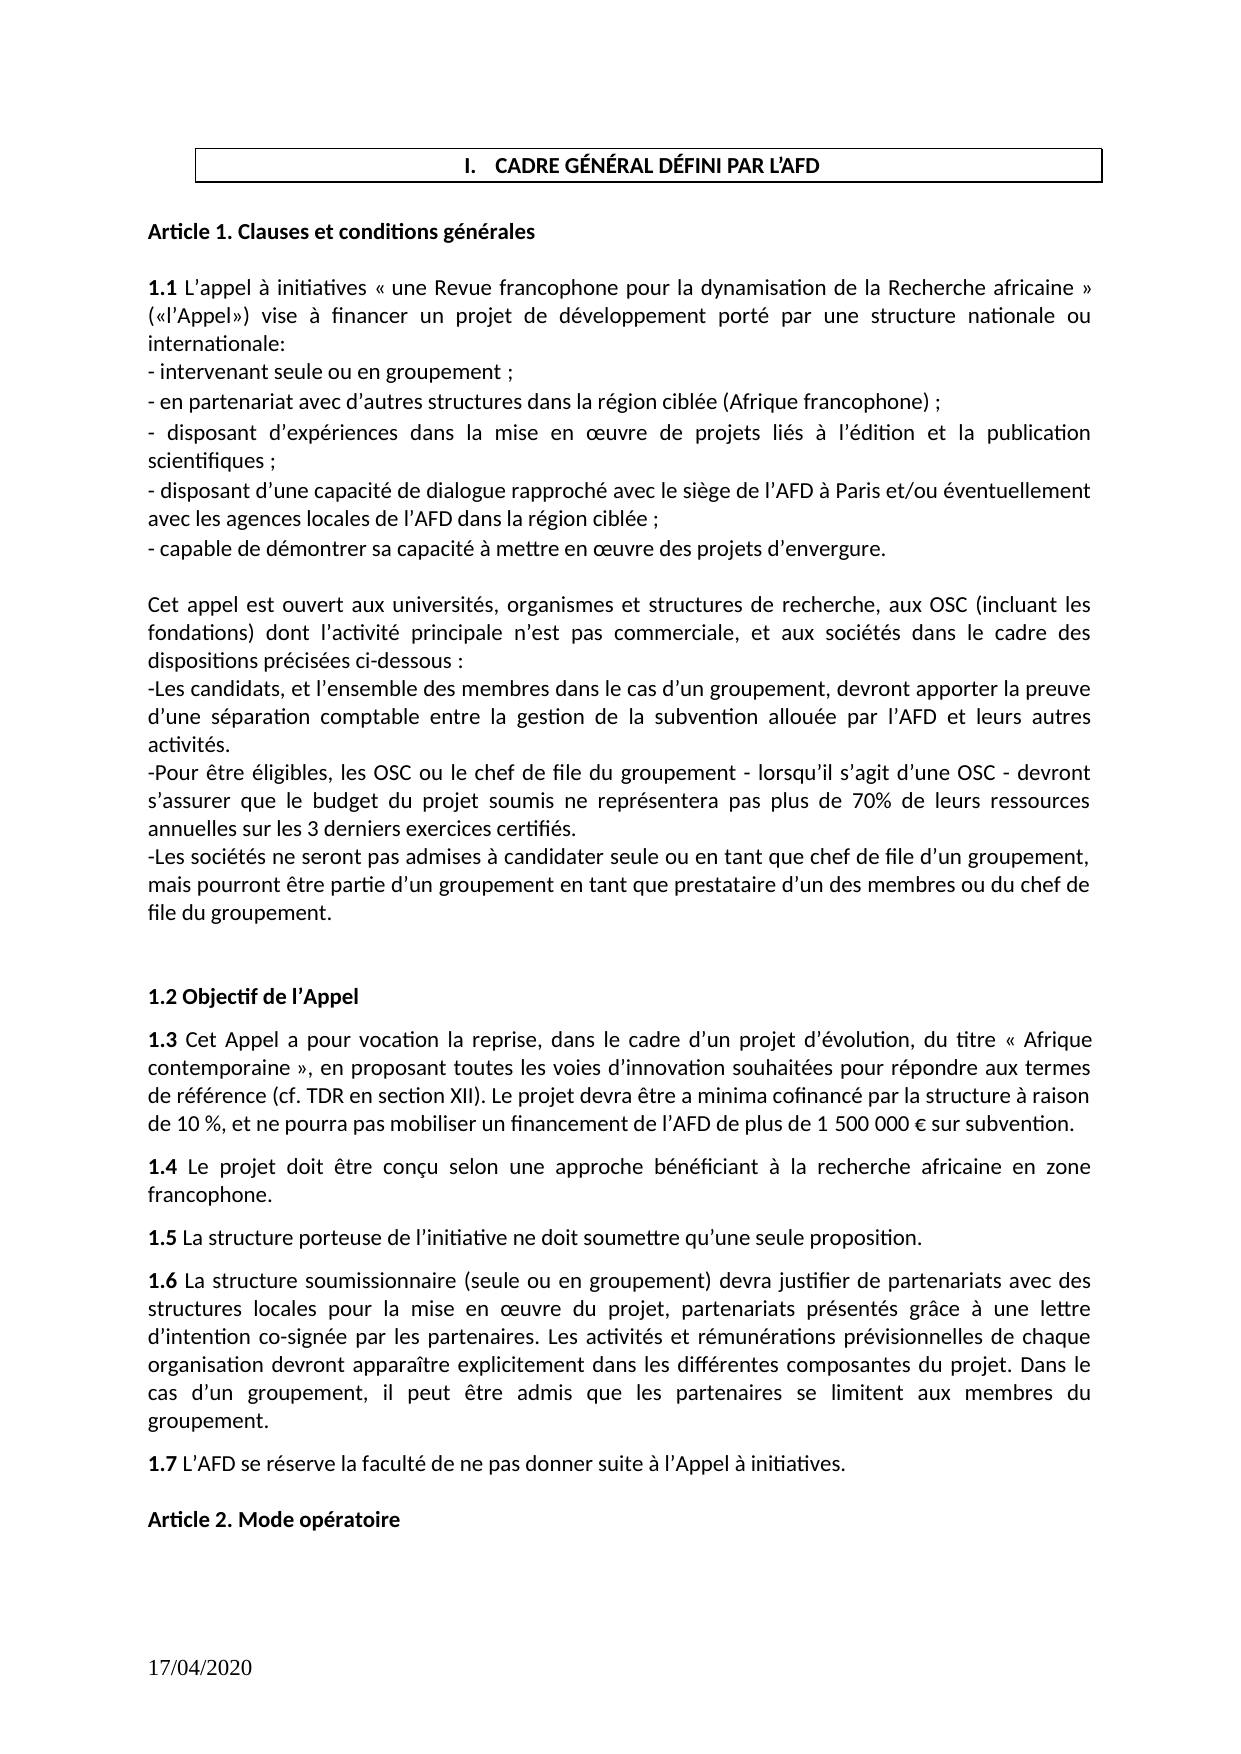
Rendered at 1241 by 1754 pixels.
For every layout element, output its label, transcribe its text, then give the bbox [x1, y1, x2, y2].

title Cadre général défini par l’AFD [196, 149, 1101, 181]
text -Les sociétés ne seront pas admises à candidater seule ou en tant que chef de file d’un groupement, mais pourront être partie d’un groupement en tant que prestataire d’un des membres ou du chef de file du groupement. [148, 842, 1093, 926]
text - capable de démontrer sa capacité à mettre en œuvre des projets d’envergure. [148, 534, 1093, 562]
text 1.4 Le projet doit être conçu selon une approche bénéficiant à la recherche africaine en zone francophone. [148, 1152, 1093, 1208]
text 1.2 Objectif de l’Appel [148, 982, 1093, 1011]
text 1.3 Cet Appel a pour vocation la reprise, dans le cadre d’un projet d’évolution, du titre « Afrique contemporaine », en proposant toutes les voies d’innovation souhaitées pour répondre aux termes de référence (cf. TDR en section XII). Le projet devra être a minima cofinancé par la structure à raison de 10 %, et ne pourra pas mobiliser un financement de l’AFD de plus de 1 500 000 € sur subvention. [148, 1025, 1093, 1137]
text Article 1. Clauses et conditions générales [148, 217, 1093, 245]
text - disposant d’une capacité de dialogue rapproché avec le siège de l’AFD à Paris et/ou éventuellement avec les agences locales de l’AFD dans la région ciblée ; [148, 476, 1093, 532]
text - disposant d’expériences dans la mise en œuvre de projets liés à l’édition et la publication scientifiques ; [148, 418, 1093, 474]
text Article 2. Mode opératoire [148, 1505, 1093, 1533]
text 1.7 L’AFD se réserve la faculté de ne pas donner suite à l’Appel à initiatives. [148, 1449, 1093, 1477]
text -Pour être éligibles, les OSC ou le chef de file du groupement - lorsqu’il s’agit d’une OSC - devront s’assurer que le budget du projet soumis ne représentera pas plus de 70% de leurs ressources annuelles sur les 3 derniers exercices certifiés. [148, 758, 1093, 842]
text - intervenant seule ou en groupement ; [148, 357, 1093, 385]
text - en partenariat avec d’autres structures dans la région ciblée (Afrique francophone) ; [148, 387, 1093, 416]
text 1.1 L’appel à initiatives « une Revue francophone pour la dynamisation de la Recherche africaine » («l’Appel») vise à financer un projet de développement porté par une structure nationale ou internationale: [148, 273, 1093, 357]
text 1.6 La structure soumissionnaire (seule ou en groupement) devra justifier de partenariats avec des structures locales pour la mise en œuvre du projet, partenariats présentés grâce à une lettre d’intention co-signée par les partenaires. Les activités et rémunérations prévisionnelles de chaque organisation devront apparaître explicitement dans les différentes composantes du projet. Dans le cas d’un groupement, il peut être admis que les partenaires se limitent aux membres du groupement. [148, 1266, 1093, 1434]
text Cet appel est ouvert aux universités, organismes et structures de recherche, aux OSC (incluant les fondations) dont l’activité principale n’est pas commerciale, et aux sociétés dans le cadre des dispositions précisées ci-dessous : [148, 590, 1093, 674]
text -Les candidats, et l’ensemble des membres dans le cas d’un groupement, devront apporter la preuve d’une séparation comptable entre la gestion de la subvention allouée par l’AFD et leurs autres activités. [148, 674, 1093, 758]
text 1.5 La structure porteuse de l’initiative ne doit soumettre qu’une seule proposition. [148, 1223, 1093, 1251]
